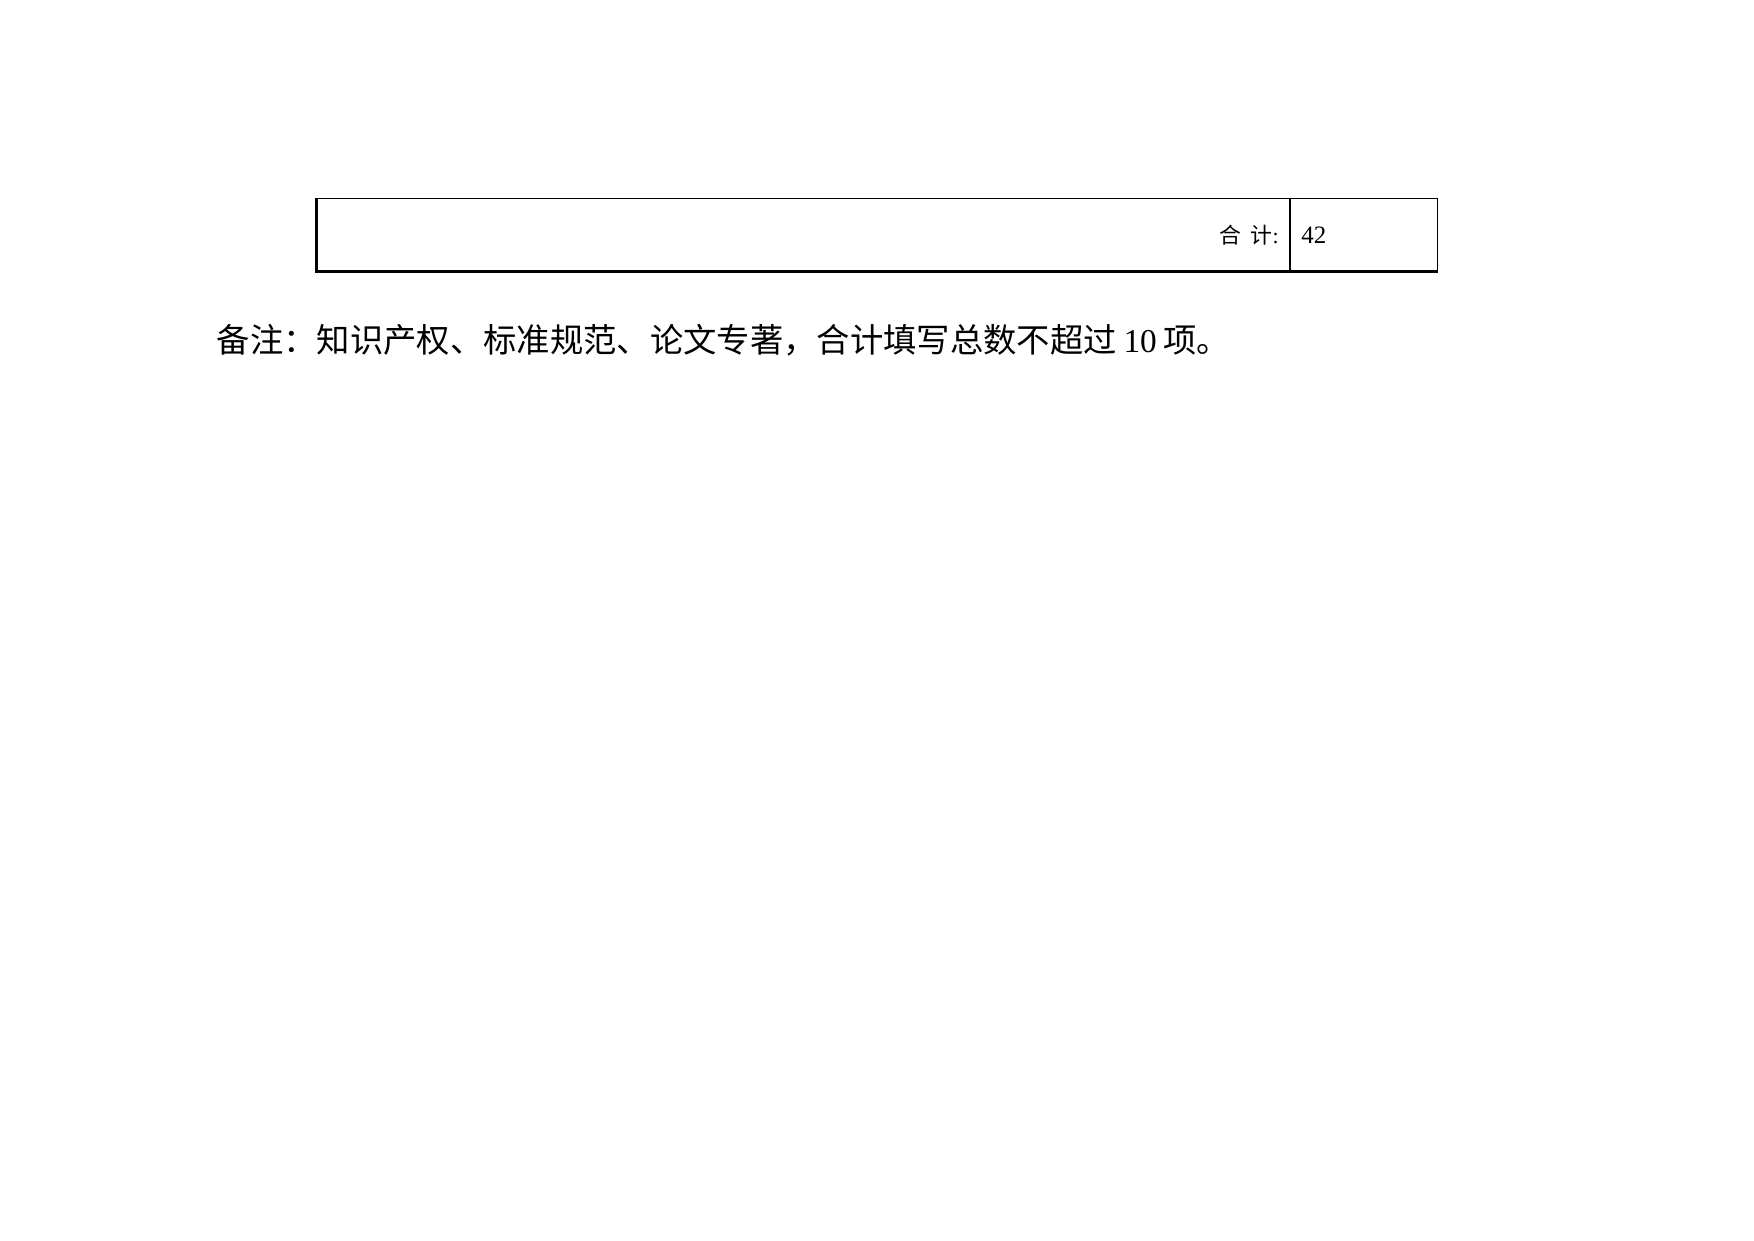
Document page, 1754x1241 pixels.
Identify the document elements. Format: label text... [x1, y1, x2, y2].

table_cell 合 计: [318, 199, 1289, 270]
table_cell 42 [1291, 199, 1437, 270]
text 备注：知识产权、标准规范、论文专著，合计填写总数不超过10项。 [150, 305, 1604, 370]
